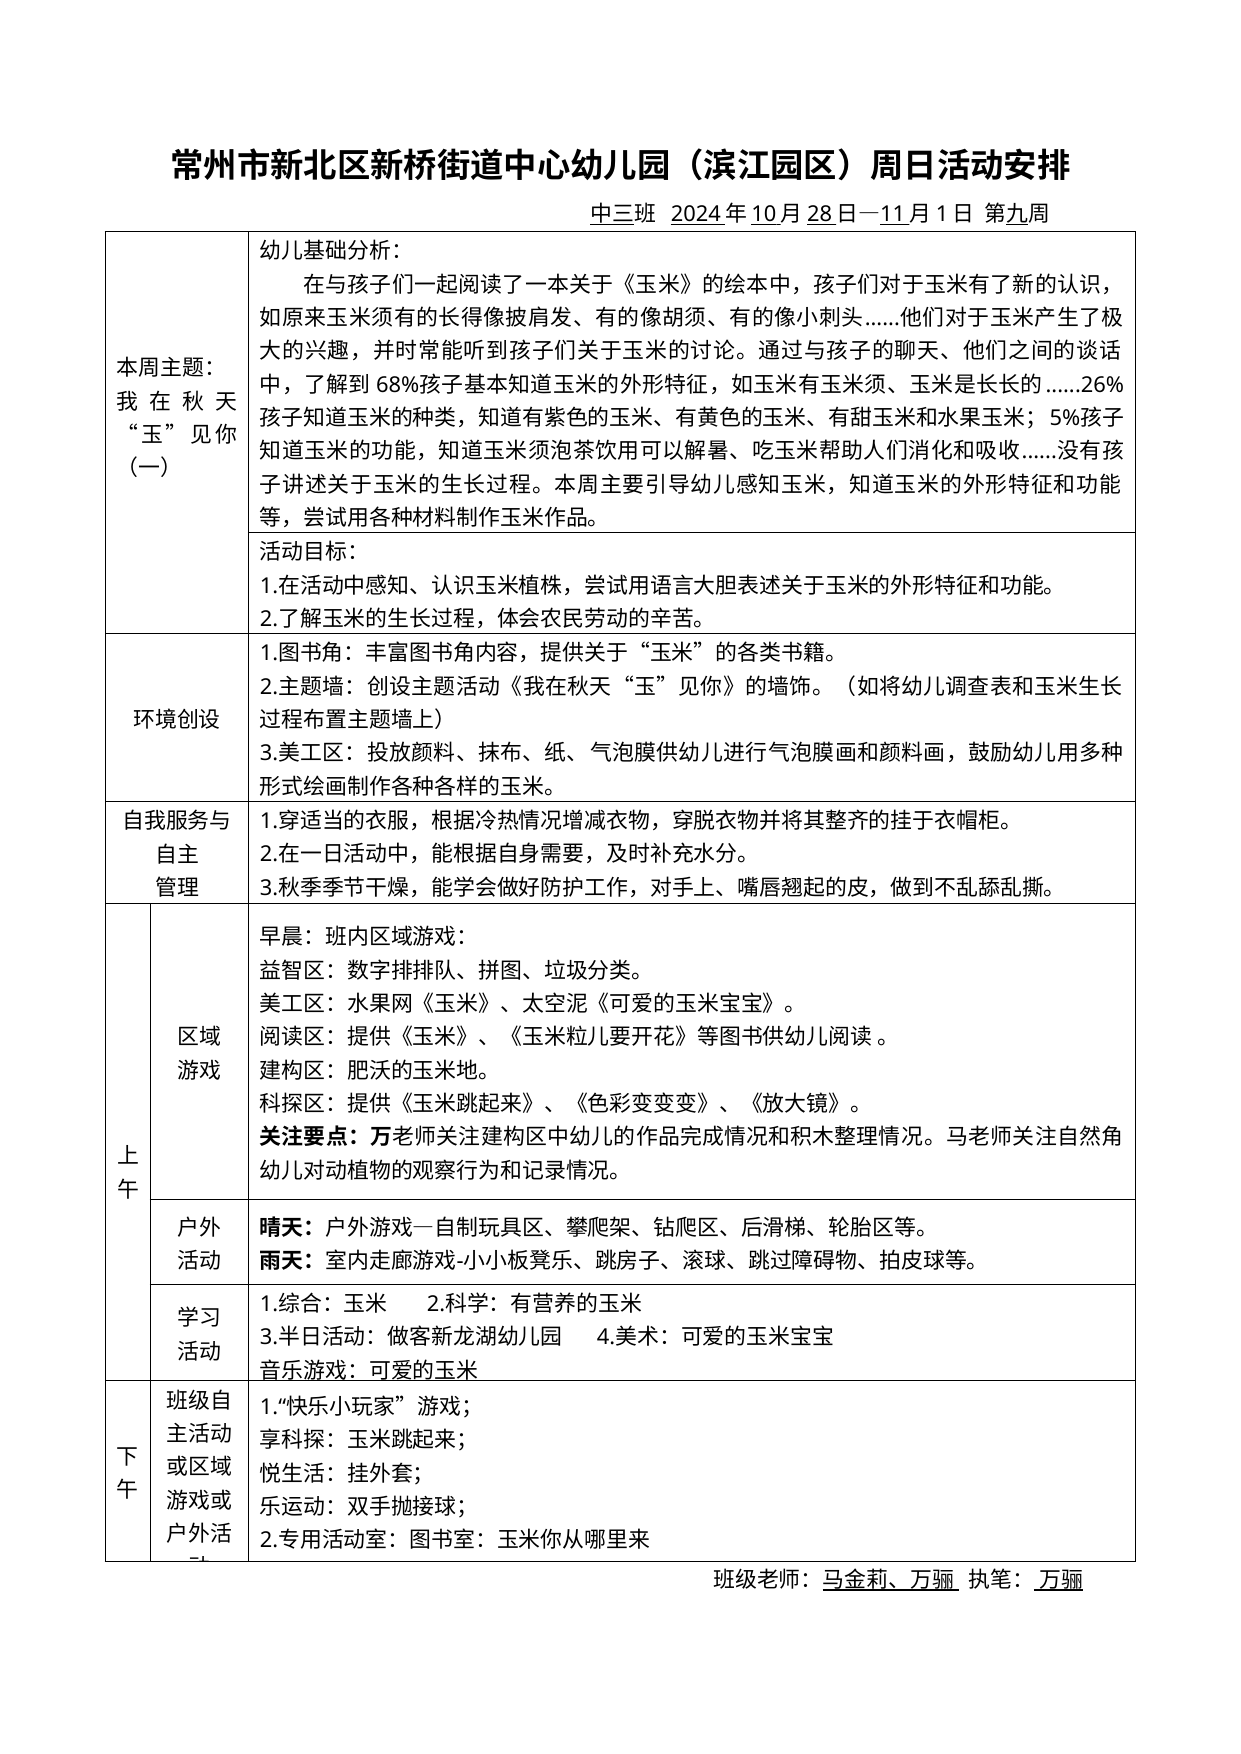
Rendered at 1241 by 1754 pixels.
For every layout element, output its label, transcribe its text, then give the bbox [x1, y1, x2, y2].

table_cell 自我服务与自主 管理 [106, 802, 248, 903]
text 常州市新北区新桥街道中心幼儿园（滨江园区）周日活动安排 [136, 148, 1104, 185]
table_cell 环境创设 [106, 634, 248, 801]
text 中三班 2024年10月28日—11月1日 第九周 [136, 185, 1050, 231]
table_cell 1.穿适当的衣服，根据冷热情况增减衣物，穿脱衣物并将其整齐的挂于衣帽柜。 2.在一日活动中，能根据自身需要，及时补充水分。 3.秋季季节干燥，能学会做好防护工作，对手上、嘴唇翘起的皮，做到不乱舔乱撕。 [249, 802, 1135, 903]
table_cell 学习 活动 [151, 1285, 248, 1380]
table_header 幼儿基础分析： 在与孩子们一起阅读了一本关于《玉米》的绘本中，孩子们对于玉米有了新的认识，如原来玉米须有的长得像披肩发、有的像胡须、有的像小刺头......他们对于玉米产生了极大的兴趣，并时常能听到孩子们关于玉米的讨论。通过与孩子的聊天、他们之间的谈话中，了解到68%孩子基本知道玉米的外形特征，如玉米有玉米须、玉米是长长的......26%孩子知道玉米的种类，知道有紫色的玉米、有黄色的玉米、有甜玉米和水果玉米；5%孩子知道玉米的功能，知道玉米须泡茶饮用可以解暑、吃玉米帮助人们消化和吸收......没有孩子讲述关于玉米的生长过程。本周主要引导幼儿感知玉米，知道玉米的外形特征和功能等，尝试用各种材料制作玉米作品。 [249, 232, 1135, 532]
table_cell 班级自主活动或区域游戏或户外活动 [151, 1381, 248, 1561]
table_cell 户外 活动 [151, 1200, 248, 1284]
table_cell 1.“快乐小玩家”游戏； 享科探：玉米跳起来； 悦生活：挂外套； 乐运动：双手抛接球； 2.专用活动室：图书室：玉米你从哪里来 [249, 1381, 1135, 1561]
table_cell 下午 [106, 1381, 150, 1561]
table_cell 晴天：户外游戏—自制玩具区、攀爬架、钻爬区、后滑梯、轮胎区等。 雨天：室内走廊游戏-小小板凳乐、跳房子、滚球、跳过障碍物、拍皮球等。 [249, 1200, 1135, 1284]
table_header 本周主题： 我在秋天“玉”见你（一） [106, 232, 248, 633]
table_cell 活动目标： 1.在活动中感知、认识玉米植株，尝试用语言大胆表述关于玉米的外形特征和功能。 2.了解玉米的生长过程，体会农民劳动的辛苦。 [249, 533, 1135, 633]
text 班级老师：马金莉、万骊 执笔： 万骊 [136, 1562, 1082, 1594]
table_cell 1.综合：玉米 2.科学：有营养的玉米 3.半日活动：做客新龙湖幼儿园 4.美术：可爱的玉米宝宝 音乐游戏：可爱的玉米 整理活动：我会整理自然材料 5.半日活动：做客新龙湖幼儿园 整理活动：我会整理自然材料 [249, 1285, 1135, 1380]
table_cell 上午 下午 [106, 904, 150, 1380]
table_cell 早晨：班内区域游戏： 益智区：数字排排队、拼图、垃圾分类。 美工区：水果网《玉米》、太空泥《可爱的玉米宝宝》。 阅读区：提供《玉米》、《玉米粒儿要开花》等图书供幼儿阅读 。 建构区：肥沃的玉米地。 科探区：提供《玉米跳起来》、《色彩变变变》、《放大镜》。 关注要点：万老师关注建构区中幼儿的作品完成情况和积木整理情况。马老师关注自然角幼儿对动植物的观察行为和记录情况。 [249, 904, 1135, 1199]
table_cell 1.图书角：丰富图书角内容，提供关于“玉米”的各类书籍。 2.主题墙：创设主题活动《我在秋天“玉”见你》的墙饰。（如将幼儿调查表和玉米生长过程布置主题墙上） 3.美工区：投放颜料、抹布、纸、气泡膜供幼儿进行气泡膜画和颜料画，鼓励幼儿用多种形式绘画制作各种各样的玉米。 [249, 634, 1135, 801]
table_cell 区域 游戏 [151, 904, 248, 1199]
